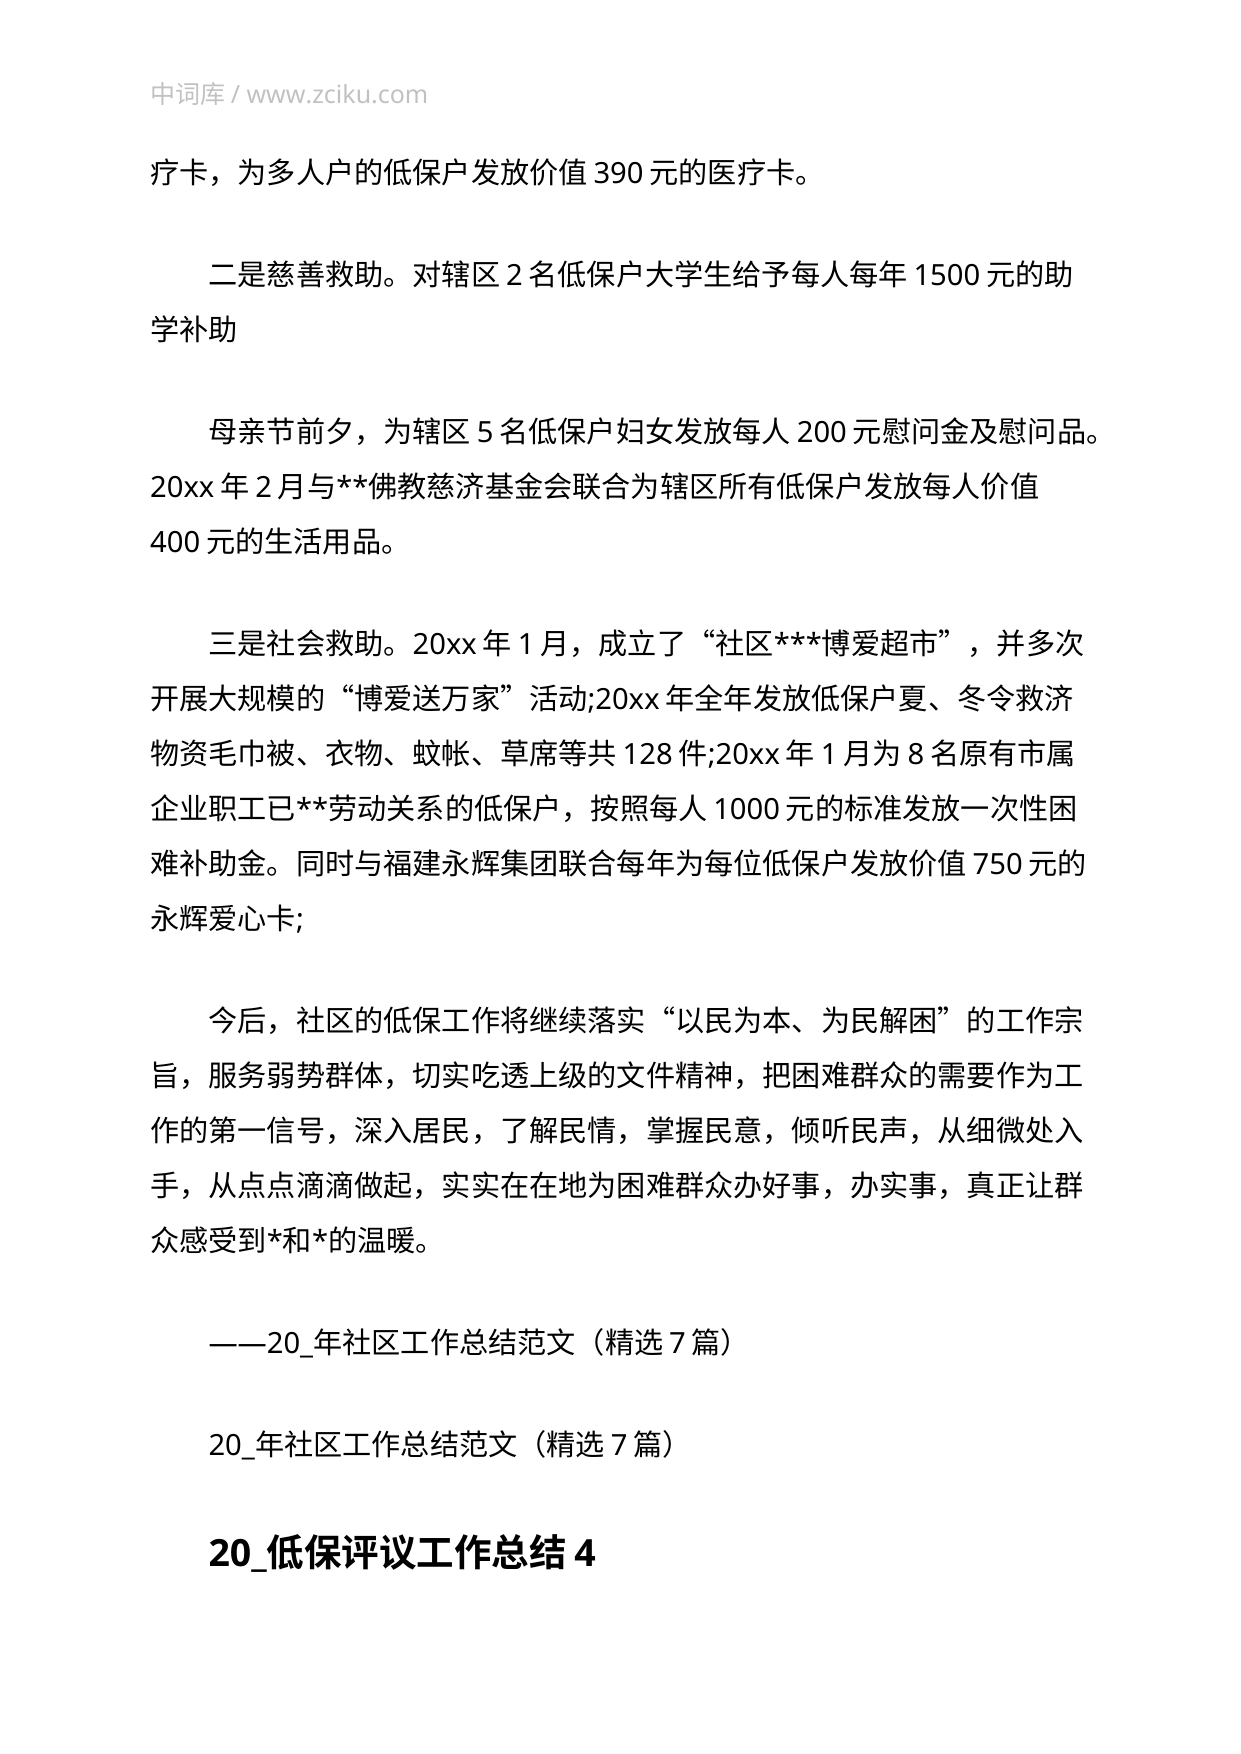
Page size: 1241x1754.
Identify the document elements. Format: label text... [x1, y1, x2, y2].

text 三是社会救助。20xx年1月，成立了“社区***博爱超市”，并多次开展大规模的“博爱送万家”活动;20xx年全年发放低保户夏、冬令救济物资毛巾被、衣物、蚊帐、草席等共128件;20xx年1月为8名原有市属企业职工已**劳动关系的低保户，按照每人1000元的标准发放一次性困难补助金。同时与福建永辉集团联合每年为每位低保户发放价值750元的永辉爱心卡; [150, 621, 1090, 938]
text ——20_年社区工作总结范文（精选7篇） [150, 1319, 1090, 1362]
text 母亲节前夕，为辖区5名低保户妇女发放每人200元慰问金及慰问品。20xx年2月与**佛教慈济基金会联合为辖区所有低保户发放每人价值400元的生活用品。 [150, 409, 1090, 561]
text 20_低保评议工作总结4 [150, 1523, 1090, 1578]
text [150, 150, 1090, 192]
text 今后，社区的低保工作将继续落实“以民为本、为民解困”的工作宗旨，服务弱势群体，切实吃透上级的文件精神，把困难群众的需要作为工作的第一信号，深入居民，了解民情，掌握民意，倾听民声，从细微处入手，从点点滴滴做起，实实在在地为困难群众办好事，办实事，真正让群众感受到*和*的温暖。 [150, 998, 1090, 1260]
text 二是慈善救助。对辖区2名低保户大学生给予每人每年1500元的助学补助 [150, 252, 1090, 349]
text 20_年社区工作总结范文（精选7篇） [150, 1421, 1090, 1464]
